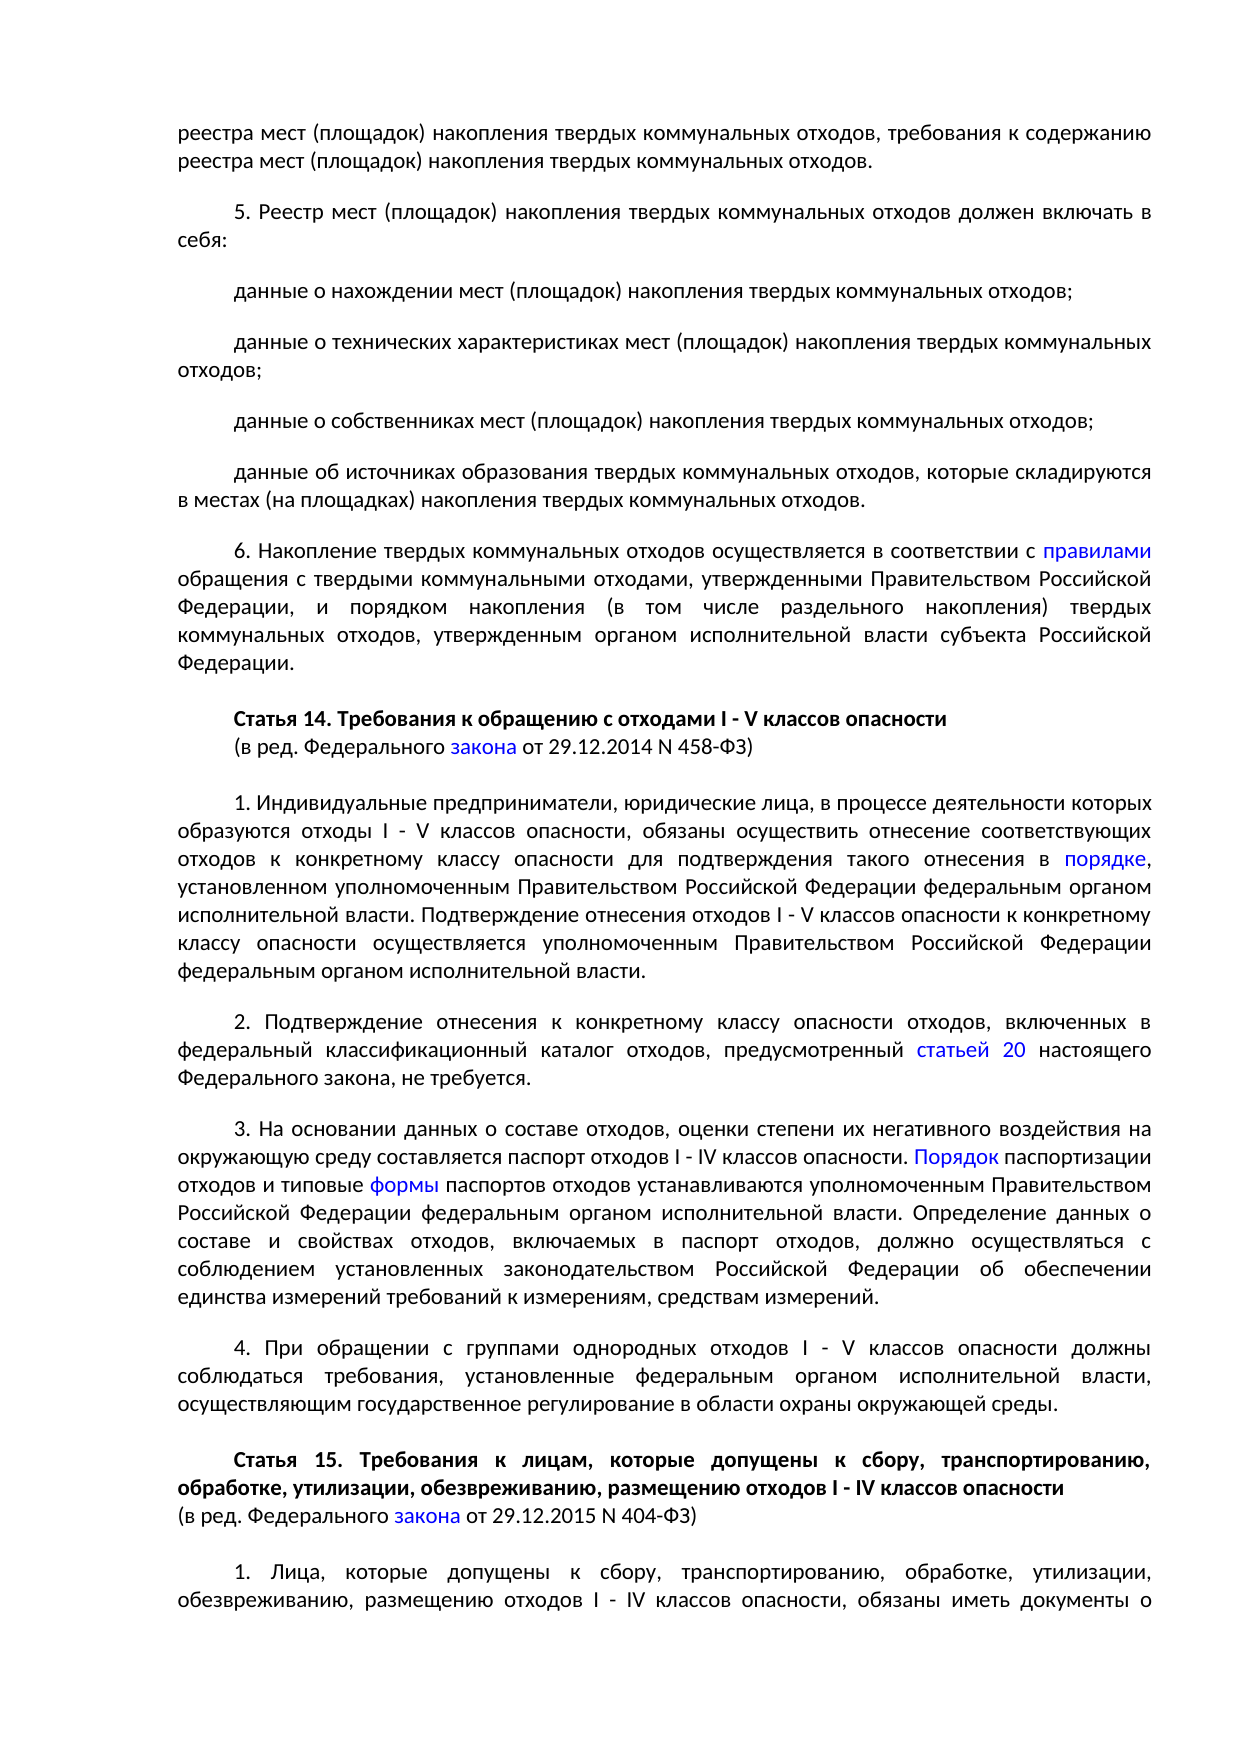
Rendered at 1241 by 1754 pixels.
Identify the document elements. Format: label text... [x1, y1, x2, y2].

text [177, 118, 1152, 174]
title Статья 14. Требования к обращению с отходами I - V классов опасности [177, 704, 1152, 732]
text 3. На основании данных о составе отходов, оценки степени их негативного воздействия на окружающую среду составляется паспорт отходов I - IV классов опасности. Порядок паспортизации отходов и типовые формы паспортов отходов устанавливаются уполномоченным Правительством Российской Федерации федеральным органом исполнительной власти. Определение данных о составе и свойствах отходов, включаемых в паспорт отходов, должно осуществляться с соблюдением установленных законодательством Российской Федерации об обеспечении единства измерений требований к измерениям, средствам измерений. [177, 1114, 1152, 1310]
text данные о собственниках мест (площадок) накопления твердых коммунальных отходов; [177, 406, 1152, 434]
text (в ред. Федерального закона от 29.12.2015 N 404-ФЗ) [177, 1501, 1152, 1529]
title Статья 15. Требования к лицам, которые допущены к сбору, транспортированию, обработке, утилизации, обезвреживанию, размещению отходов I - IV классов опасности [177, 1445, 1152, 1501]
text 2. Подтверждение отнесения к конкретному классу опасности отходов, включенных в федеральный классификационный каталог отходов, предусмотренный статьей 20 настоящего Федерального закона, не требуется. [177, 1007, 1152, 1091]
text данные о нахождении мест (площадок) накопления твердых коммунальных отходов; [177, 276, 1152, 304]
text 5. Реестр мест (площадок) накопления твердых коммунальных отходов должен включать в себя: [177, 197, 1152, 253]
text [177, 1557, 1152, 1613]
text 6. Накопление твердых коммунальных отходов осуществляется в соответствии с правилами обращения с твердыми коммунальными отходами, утвержденными Правительством Российской Федерации, и порядком накопления (в том числе раздельного накопления) твердых коммунальных отходов, утвержденным органом исполнительной власти субъекта Российской Федерации. [177, 536, 1152, 676]
text (в ред. Федерального закона от 29.12.2014 N 458-ФЗ) [177, 732, 1152, 760]
text данные о технических характеристиках мест (площадок) накопления твердых коммунальных отходов; [177, 327, 1152, 383]
text 1. Индивидуальные предприниматели, юридические лица, в процессе деятельности которых образуются отходы I - V классов опасности, обязаны осуществить отнесение соответствующих отходов к конкретному классу опасности для подтверждения такого отнесения в порядке, установленном уполномоченным Правительством Российской Федерации федеральным органом исполнительной власти. Подтверждение отнесения отходов I - V классов опасности к конкретному классу опасности осуществляется уполномоченным Правительством Российской Федерации федеральным органом исполнительной власти. [177, 788, 1152, 984]
text данные об источниках образования твердых коммунальных отходов, которые складируются в местах (на площадках) накопления твердых коммунальных отходов. [177, 457, 1152, 513]
text 4. При обращении с группами однородных отходов I - V классов опасности должны соблюдаться требования, установленные федеральным органом исполнительной власти, осуществляющим государственное регулирование в области охраны окружающей среды. [177, 1333, 1152, 1417]
